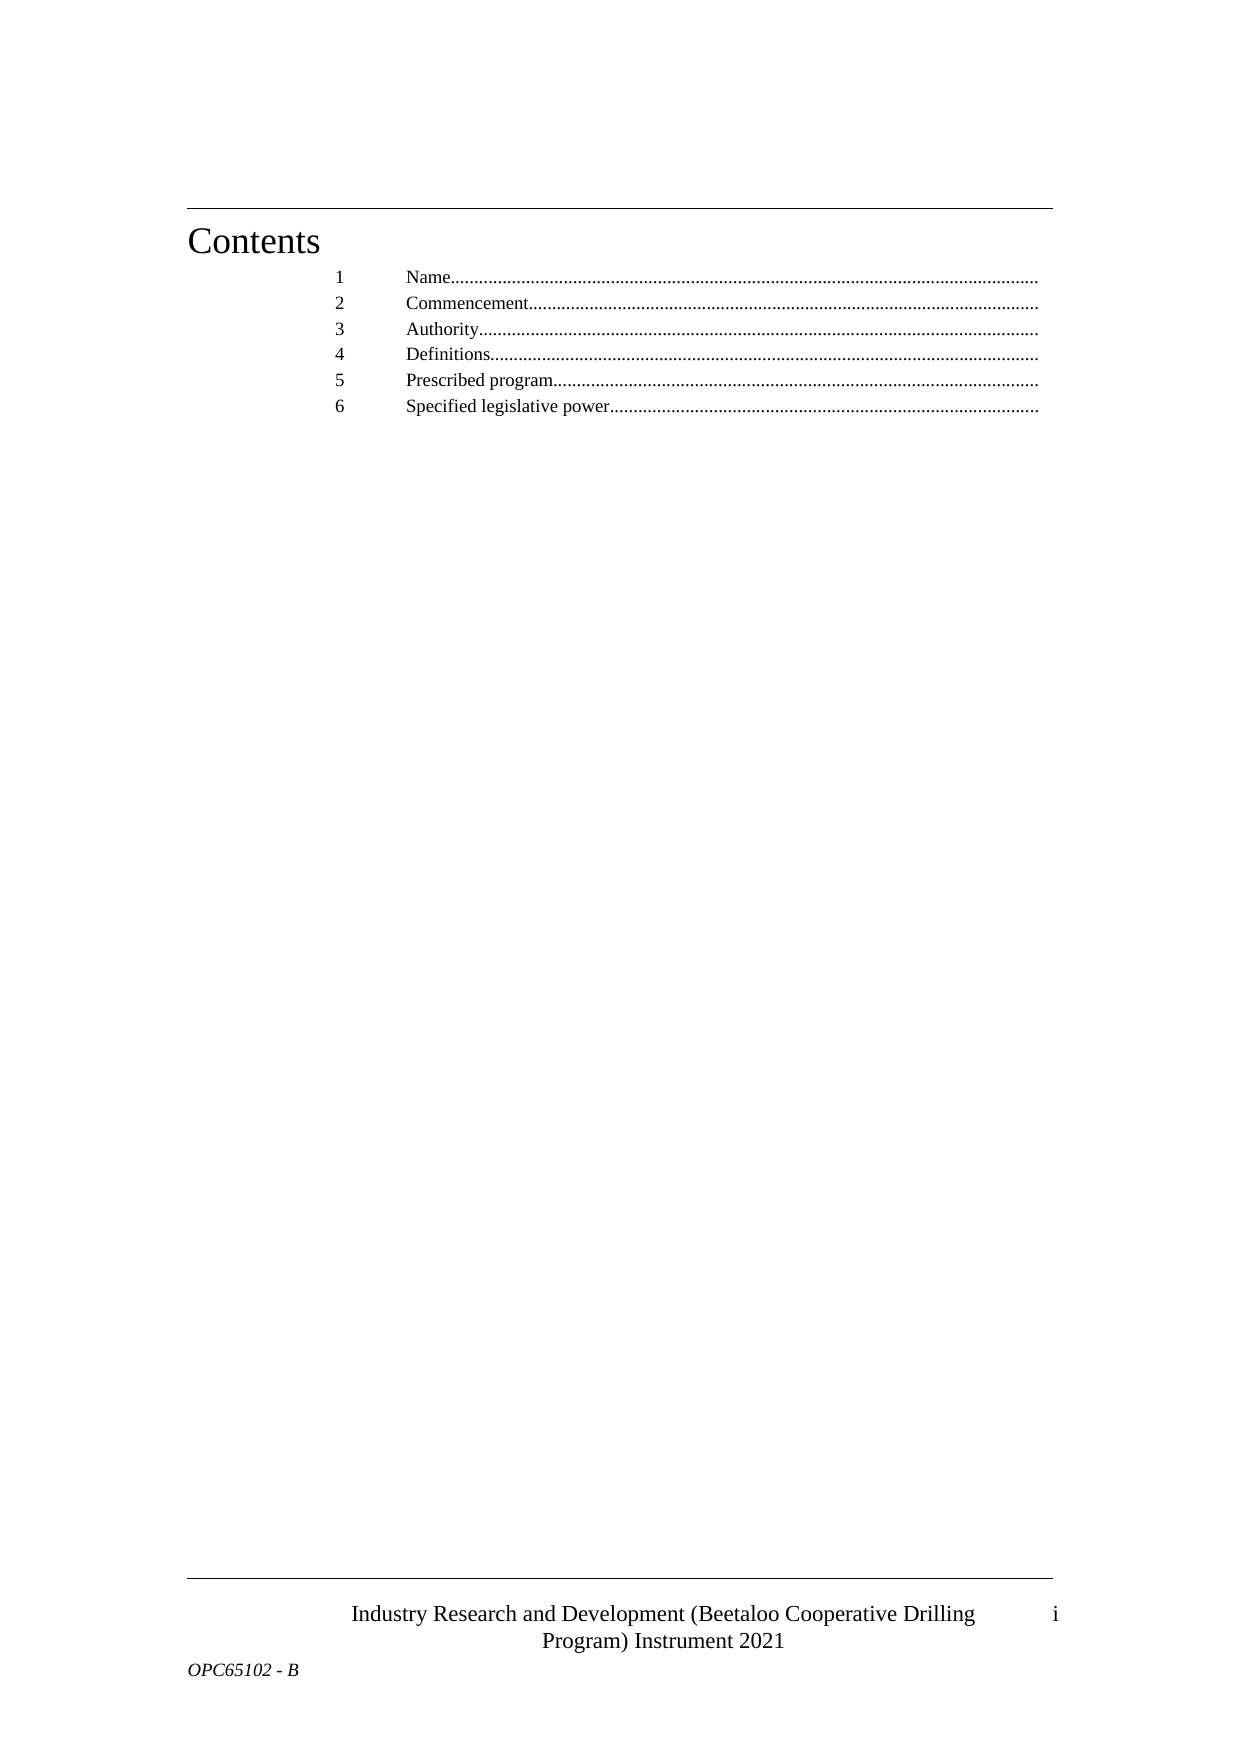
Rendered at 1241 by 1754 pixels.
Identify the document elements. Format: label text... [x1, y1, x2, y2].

text 5 Prescribed program 1 [335, 369, 994, 390]
text 6 Specified legislative power 2 [335, 394, 994, 416]
text 3 Authority 1 [335, 317, 994, 339]
text 2 Commencement 1 [335, 292, 994, 313]
text 4 Definitions 1 [335, 343, 994, 365]
text Contents [187, 219, 1053, 262]
text 1 Name 1 [335, 266, 994, 287]
